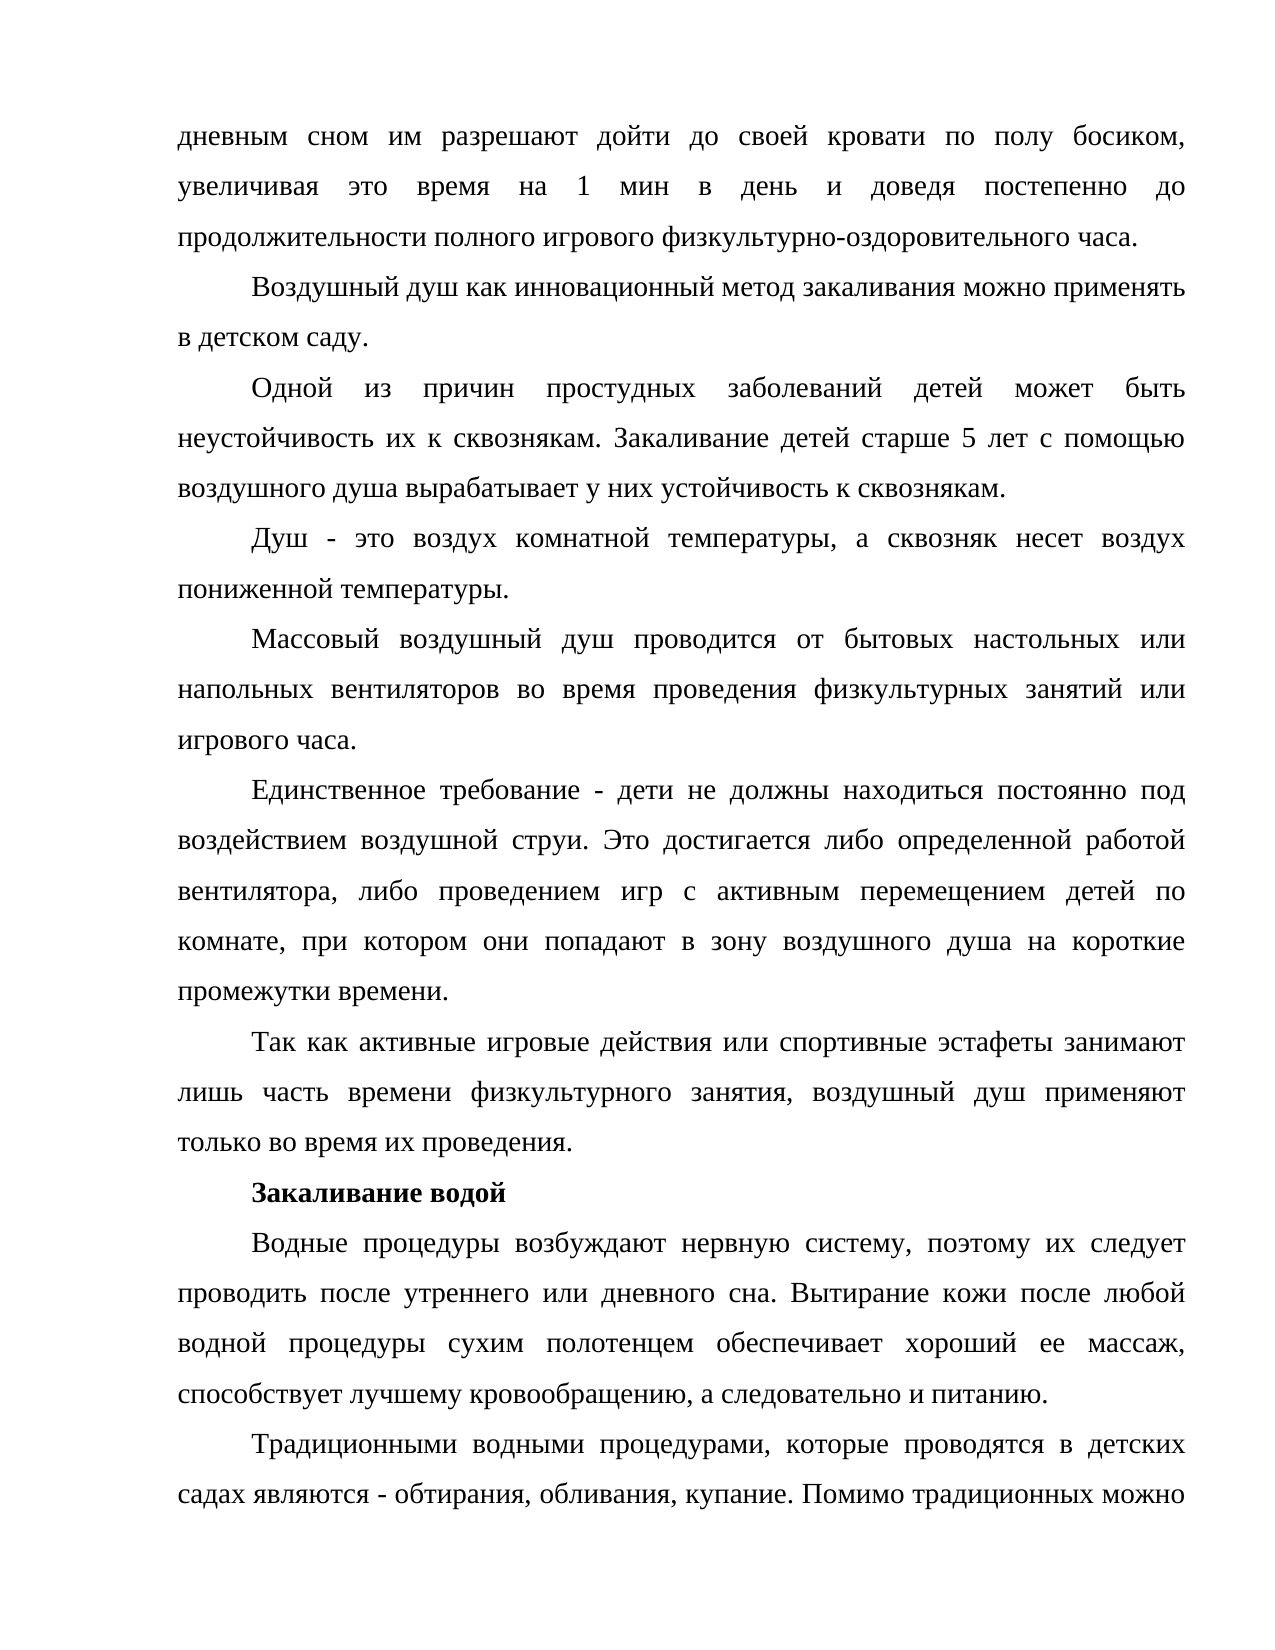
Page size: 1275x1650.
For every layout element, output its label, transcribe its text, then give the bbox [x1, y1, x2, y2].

text Закаливание водой [177, 1175, 1186, 1208]
text Воздушный душ как инновационный метод закаливания можно применять в детском саду. [177, 269, 1186, 353]
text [177, 1426, 1186, 1510]
text Одной из причин простудных заболеваний детей может быть неустойчивость их к сквознякам. Закаливание детей старше 5 лет с помощью воздушного душа вырабатывает у них устойчивость к сквознякам. [177, 370, 1186, 504]
text Водные процедуры возбуждают нервную систему, поэтому их следует проводить после утреннего или дневного сна. Вытирание кожи после любой водной процедуры сухим полотенцем обеспечивает хороший ее массаж, способствует лучшему кровообращению, а следовательно и питанию. [177, 1225, 1186, 1409]
text Массовый воздушный душ проводится от бытовых настольных или напольных вентиляторов во время проведения физкультурных занятий или игрового часа. [177, 621, 1186, 755]
text Душ - это воздух комнатной температуры, а сквозняк несет воздух пониженной температуры. [177, 521, 1186, 604]
text Так как активные игровые действия или спортивные эстафеты занимают лишь часть времени физкультурного занятия, воздушный душ применяют только во время их проведения. [177, 1024, 1186, 1158]
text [177, 118, 1186, 252]
text Единственное требование - дети не должны находиться постоянно под воздействием воздушной струи. Это достигается либо определенной работой вентилятора, либо проведением игр с активным перемещением детей по комнате, при котором они попадают в зону воздушного душа на короткие промежутки времени. [177, 772, 1186, 1007]
